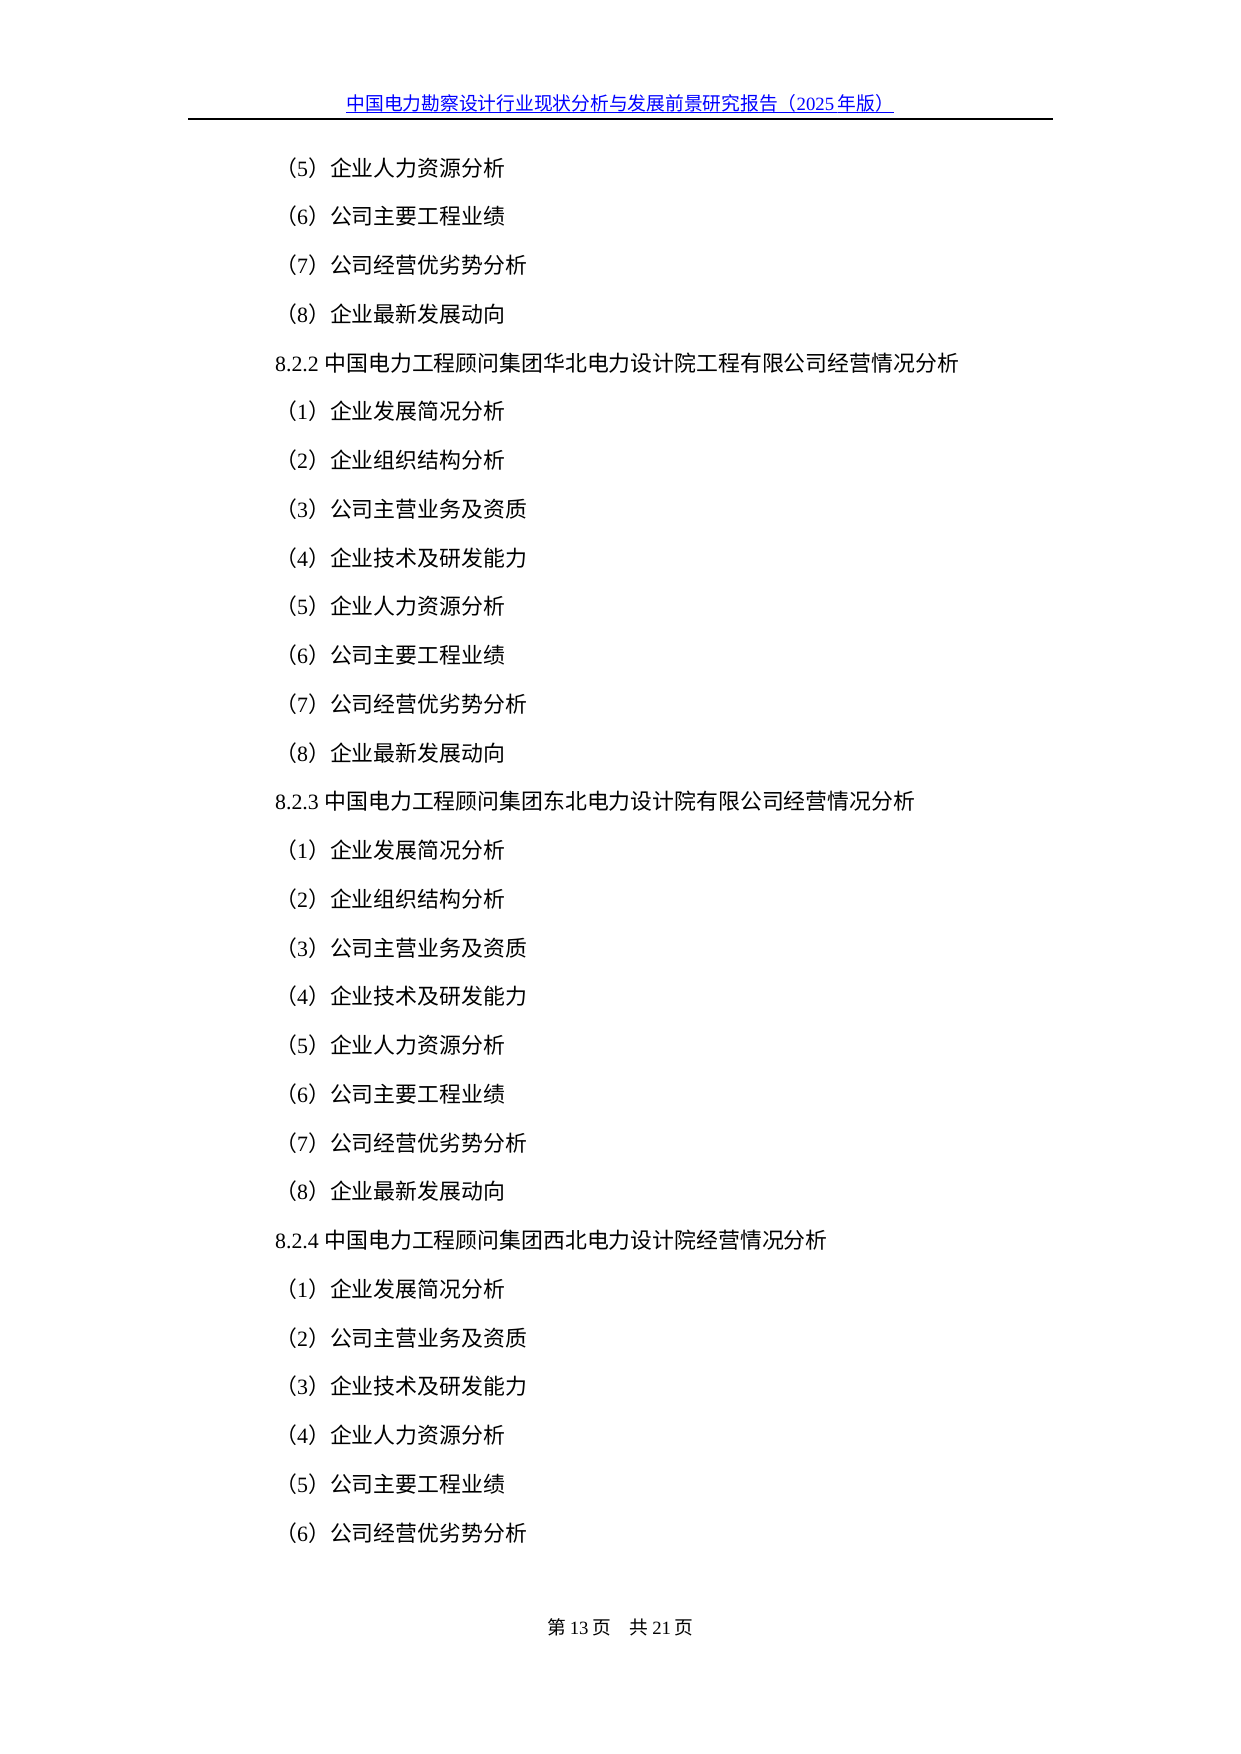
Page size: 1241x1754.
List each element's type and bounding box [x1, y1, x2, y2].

text [187, 150, 1053, 1548]
